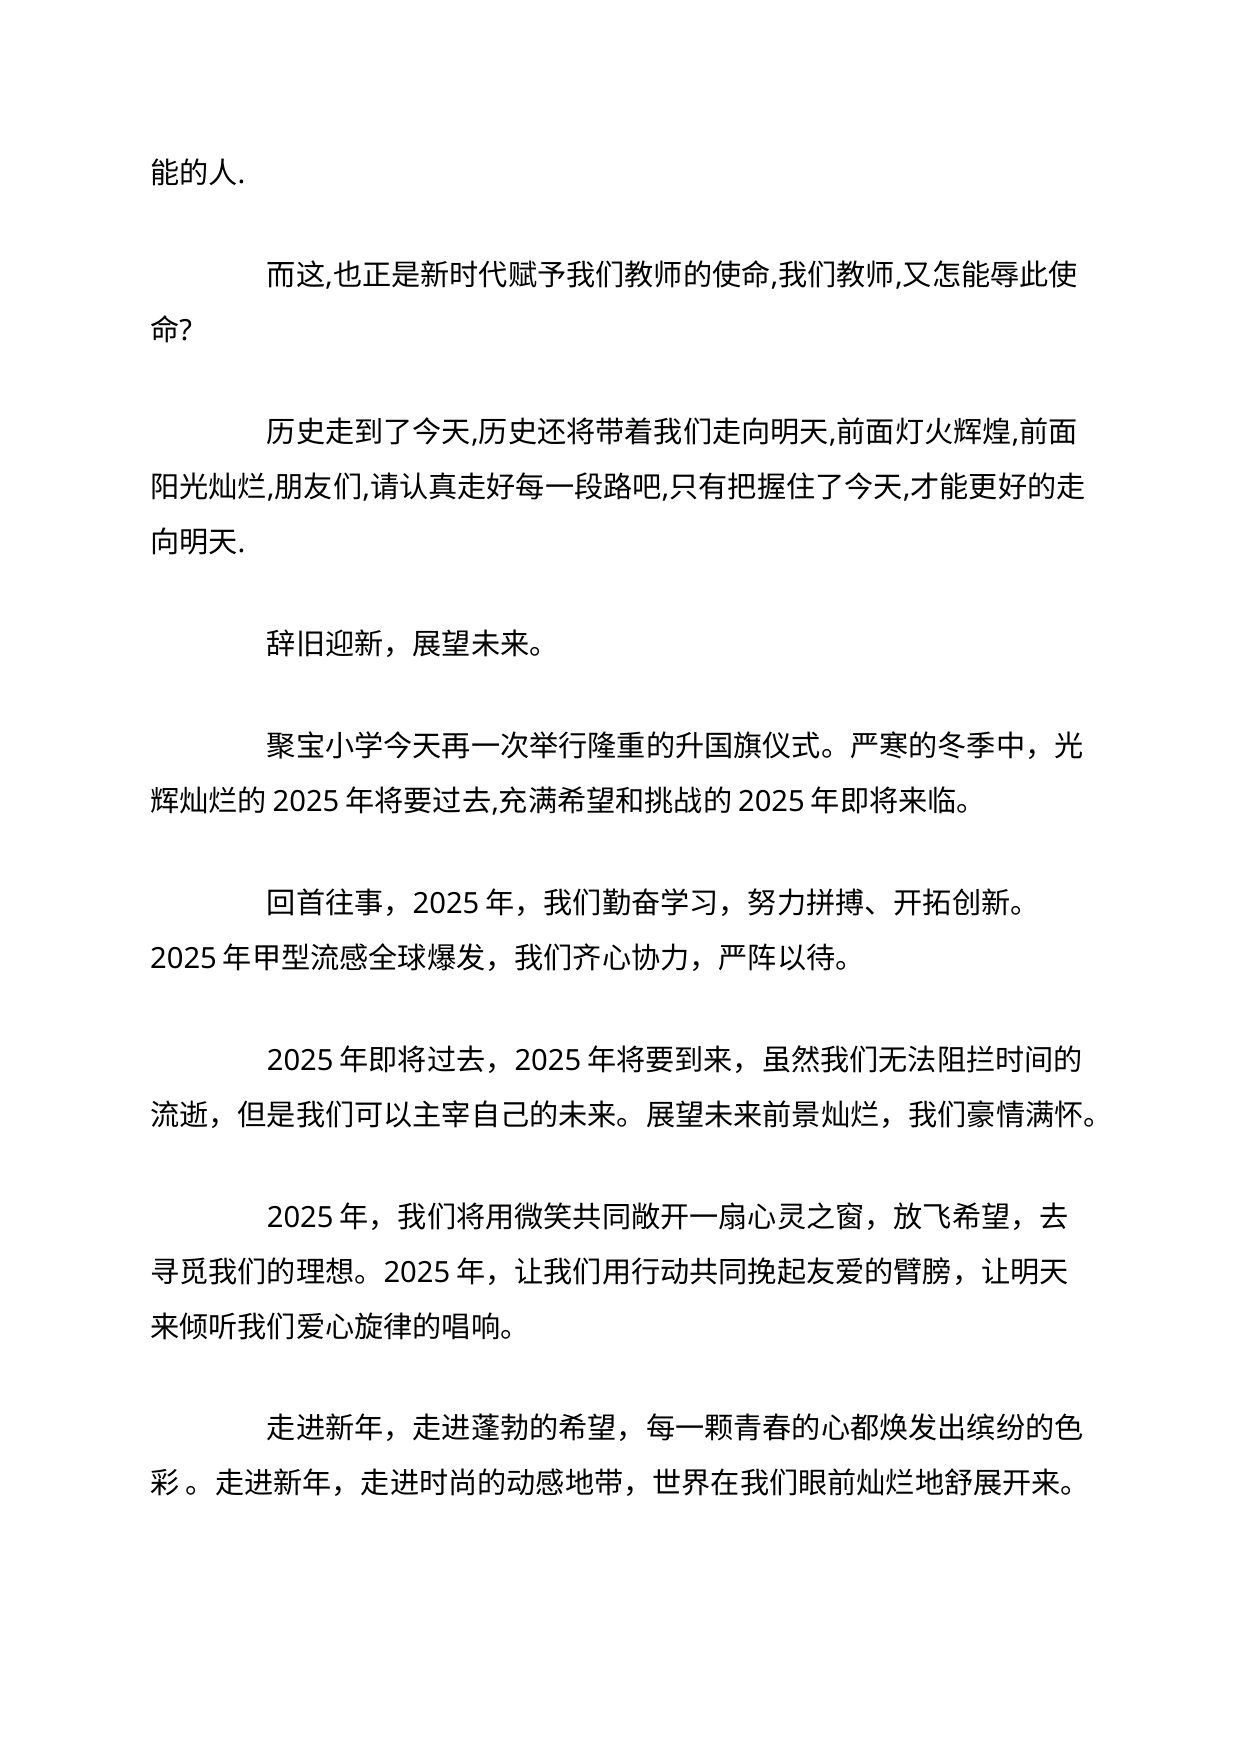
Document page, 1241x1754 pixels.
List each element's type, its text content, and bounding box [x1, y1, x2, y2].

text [150, 150, 1090, 192]
text 辞旧迎新，展望未来。 [150, 621, 1090, 663]
text 走进新年，走进蓬勃的希望，每一颗青春的心都焕发出缤纷的色彩 。走进新年，走进时尚的动感地带，世界在我们眼前灿烂地舒展开来。 [150, 1405, 1090, 1502]
text 2025年，我们将用微笑共同敞开一扇心灵之窗，放飞希望，去寻觅我们的理想。2025年，让我们用行动共同挽起友爱的臂膀，让明天来倾听我们爱心旋律的唱响。 [150, 1193, 1090, 1346]
text 历史走到了今天,历史还将带着我们走向明天,前面灯火辉煌,前面阳光灿烂,朋友们,请认真走好每一段路吧,只有把握住了今天,才能更好的走向明天. [150, 409, 1090, 561]
text 聚宝小学今天再一次举行隆重的升国旗仪式。严寒的冬季中，光辉灿烂的2025年将要过去,充满希望和挑战的2025年即将来临。 [150, 723, 1090, 820]
text 而这,也正是新时代赋予我们教师的使命,我们教师,又怎能辱此使命? [150, 252, 1090, 349]
text 回首往事，2025年，我们勤奋学习，努力拼搏、开拓创新。2025年甲型流感全球爆发，我们齐心协力，严阵以待。 [150, 879, 1090, 977]
text 2025年即将过去，2025年将要到来，虽然我们无法阻拦时间的流逝，但是我们可以主宰自己的未来。展望未来前景灿烂，我们豪情满怀。 [150, 1037, 1090, 1134]
